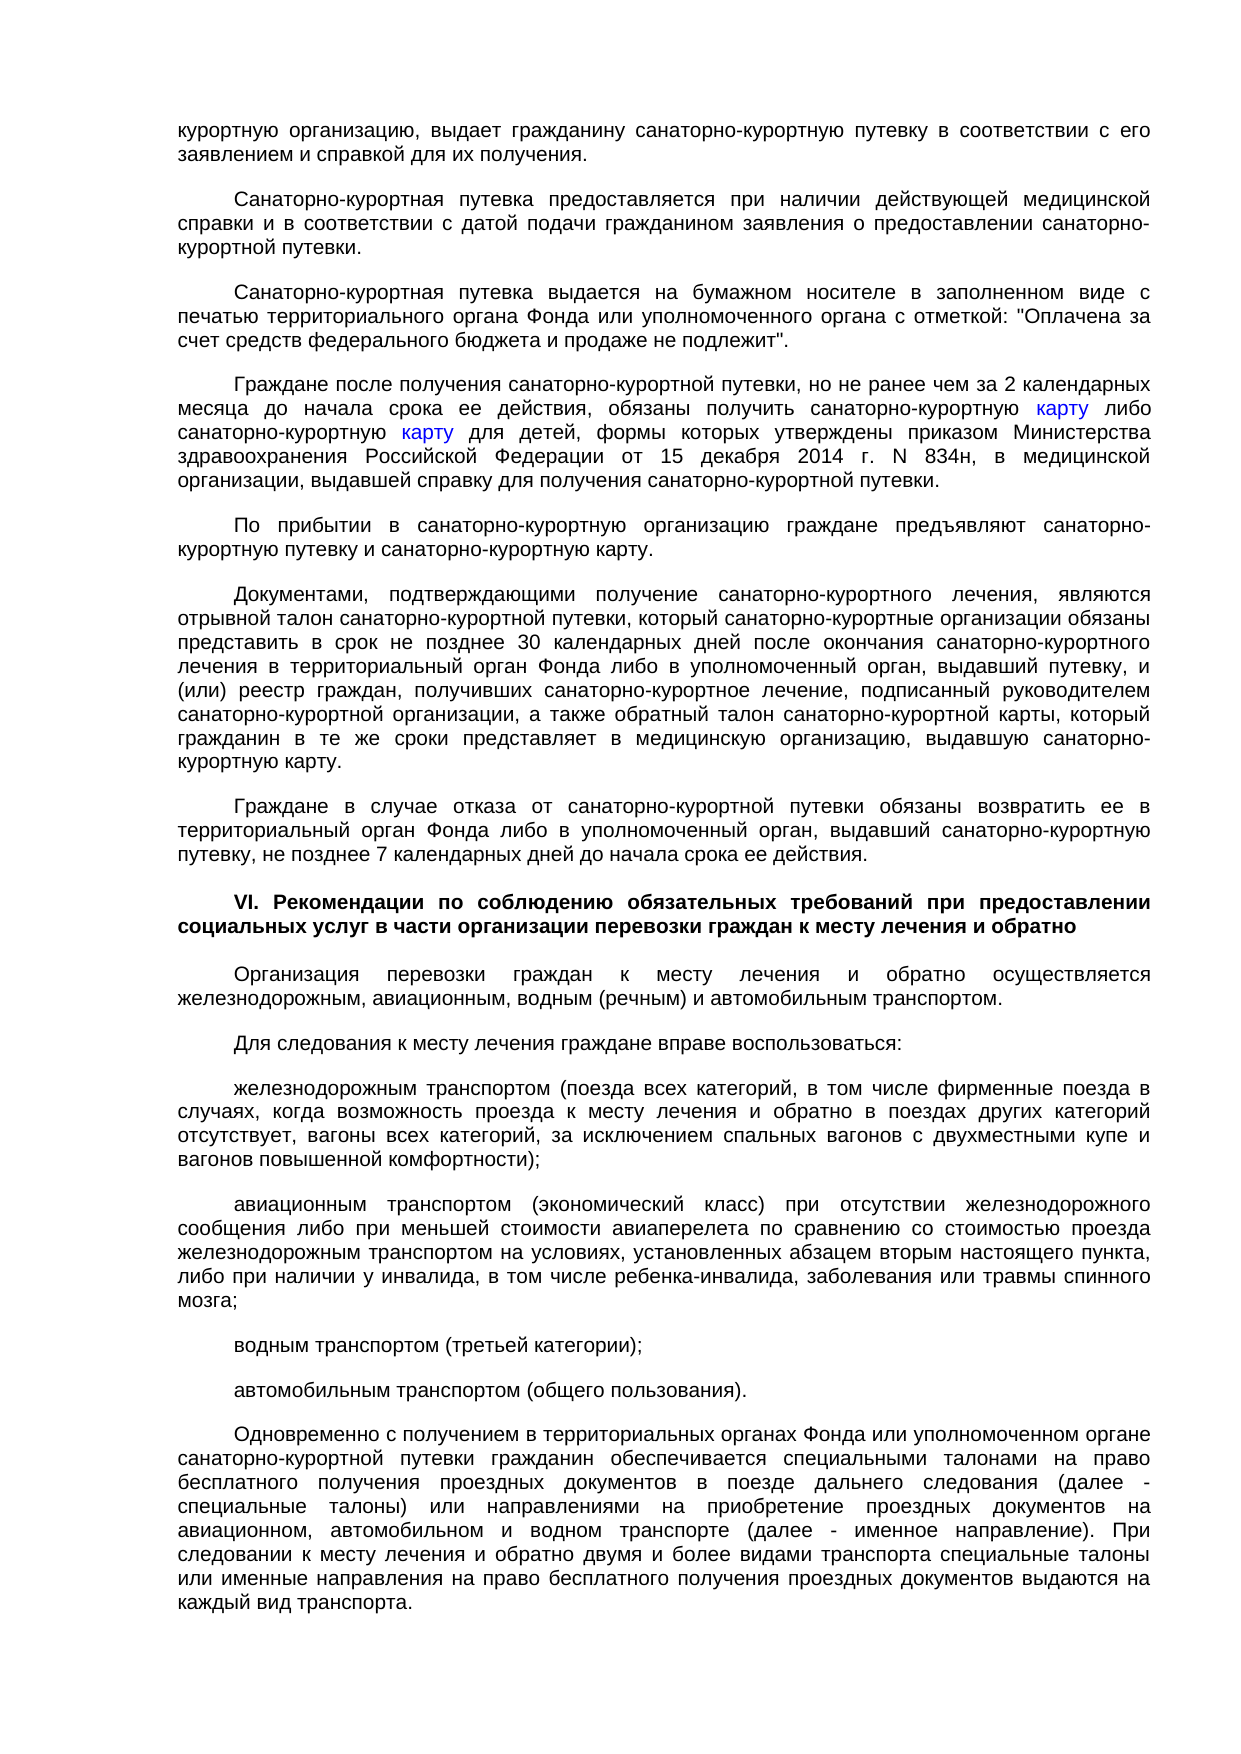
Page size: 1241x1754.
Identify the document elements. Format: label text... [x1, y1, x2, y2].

text Санаторно-курортная путевка предоставляется при наличии действующей медицинской справки и в соответствии с датой подачи гражданином заявления о предоставлении санаторно-курортной путевки. [177, 187, 1152, 259]
text водным транспортом (третьей категории); [177, 1333, 1152, 1357]
text Организация перевозки граждан к месту лечения и обратно осуществляется железнодорожным, авиационным, водным (речным) и автомобильным транспортом. [177, 962, 1152, 1010]
text Одновременно с получением в территориальных органах Фонда или уполномоченном органе санаторно-курортной путевки гражданин обеспечивается специальными талонами на право бесплатного получения проездных документов в поезде дальнего следования (далее - специальные талоны) или направлениями на приобретение проездных документов на авиационном, автомобильном и водном транспорте (далее - именное направление). При следовании к месту лечения и обратно двумя и более видами транспорта специальные талоны или именные направления на право бесплатного получения проездных документов выдаются на каждый вид транспорта. [177, 1422, 1152, 1614]
text Граждане после получения санаторно-курортной путевки, но не ранее чем за 2 календарных месяца до начала срока ее действия, обязаны получить санаторно-курортную карту либо санаторно-курортную карту для детей, формы которых утверждены приказом Министерства здравоохранения Российской Федерации от 15 декабря 2014 г. N 834н, в медицинской организации, выдавшей справку для получения санаторно-курортной путевки. [177, 372, 1152, 492]
text Санаторно-курортная путевка выдается на бумажном носителе в заполненном виде с печатью территориального органа Фонда или уполномоченного органа с отметкой: "Оплачена за счет средств федерального бюджета и продаже не подлежит". [177, 279, 1152, 351]
text авиационным транспортом (экономический класс) при отсутствии железнодорожного сообщения либо при меньшей стоимости авиаперелета по сравнению со стоимостью проезда железнодорожным транспортом на условиях, установленных абзацем вторым настоящего пункта, либо при наличии у инвалида, в том числе ребенка-инвалида, заболевания или травмы спинного мозга; [177, 1192, 1152, 1312]
text Документами, подтверждающими получение санаторно-курортного лечения, являются отрывной талон санаторно-курортной путевки, который санаторно-курортные организации обязаны представить в срок не позднее 30 календарных дней после окончания санаторно-курортного лечения в территориальный орган Фонда либо в уполномоченный орган, выдавший путевку, и (или) реестр граждан, получивших санаторно-курортное лечение, подписанный руководителем санаторно-курортной организации, а также обратный талон санаторно-курортной карты, который гражданин в те же сроки представляет в медицинскую организацию, выдавшую санаторно-курортную карту. [177, 582, 1152, 773]
text железнодорожным транспортом (поезда всех категорий, в том числе фирменные поезда в случаях, когда возможность проезда к месту лечения и обратно в поездах других категорий отсутствует, вагоны всех категорий, за исключением спальных вагонов с двухместными купе и вагонов повышенной комфортности); [177, 1075, 1152, 1171]
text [177, 118, 1152, 166]
text автомобильным транспортом (общего пользования). [177, 1377, 1152, 1401]
text Граждане в случае отказа от санаторно-курортной путевки обязаны возвратить ее в территориальный орган Фонда либо в уполномоченный орган, выдавший санаторно-курортную путевку, не позднее 7 календарных дней до начала срока ее действия. [177, 794, 1152, 866]
text По прибытии в санаторно-курортную организацию граждане предъявляют санаторно-курортную путевку и санаторно-курортную карту. [177, 513, 1152, 561]
text Для следования к месту лечения граждане вправе воспользоваться: [177, 1031, 1152, 1054]
title VI. Рекомендации по соблюдению обязательных требований при предоставлении социальных услуг в части организации перевозки граждан к месту лечения и обратно [177, 890, 1152, 938]
